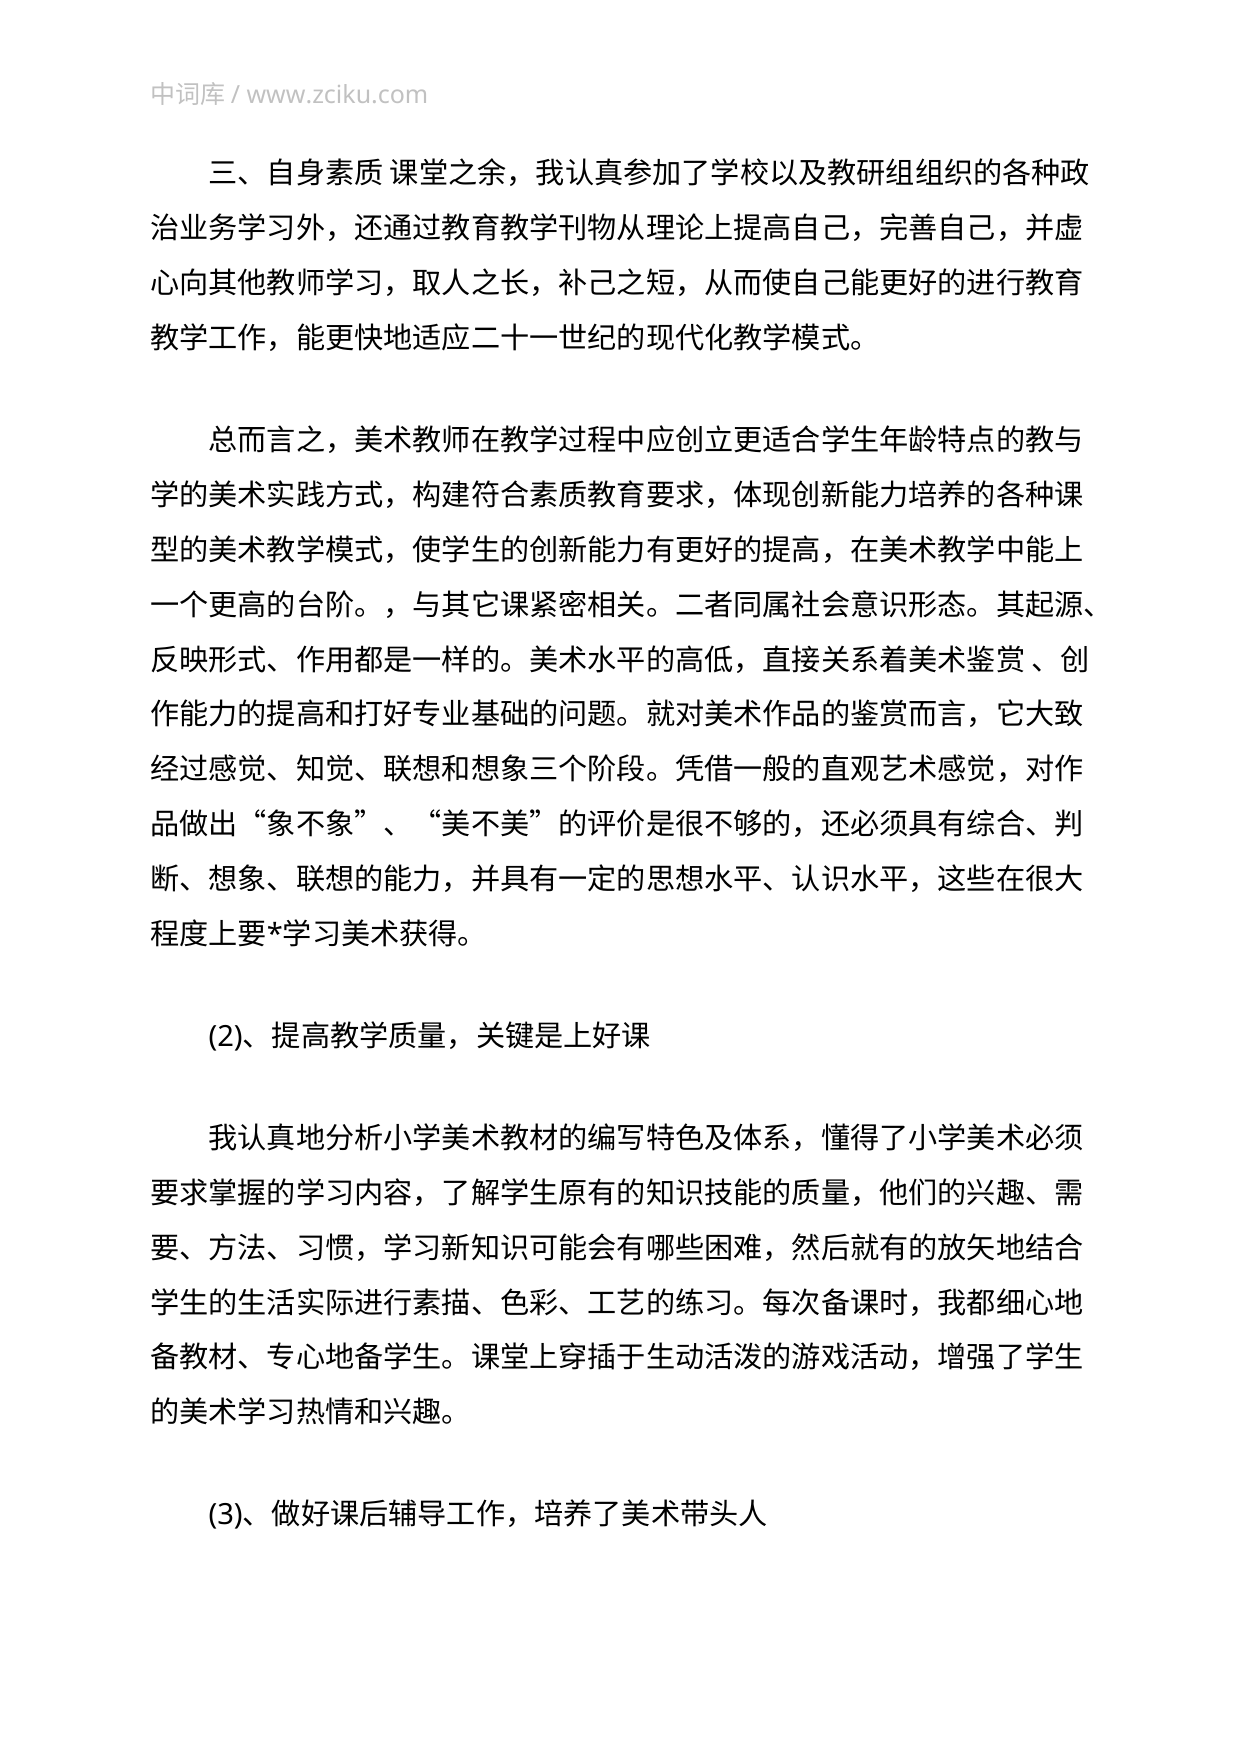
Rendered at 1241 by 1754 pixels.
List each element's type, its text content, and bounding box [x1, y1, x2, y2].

text (2)、提高教学质量，关键是上好课 [150, 1012, 1090, 1055]
text 总而言之，美术教师在教学过程中应创立更适合学生年龄特点的教与学的美术实践方式，构建符合素质教育要求，体现创新能力培养的各种课型的美术教学模式，使学生的创新能力有更好的提高，在美术教学中能上一个更高的台阶。，与其它课紧密相关。二者同属社会意识形态。其起源、反映形式、作用都是一样的。美术水平的高低，直接关系着美术鉴赏 、创作能力的提高和打好专业基础的问题。就对美术作品的鉴赏而言，它大致经过感觉、知觉、联想和想象三个阶段。凭借一般的直观艺术感觉，对作品做出“象不象”、“美不美”的评价是很不够的，还必须具有综合、判断、想象、联想的能力，并具有一定的思想水平、认识水平，这些在很大程度上要*学习美术获得。 [150, 416, 1090, 953]
text 我认真地分析小学美术教材的编写特色及体系，懂得了小学美术必须要求掌握的学习内容，了解学生原有的知识技能的质量，他们的兴趣、需要、方法、习惯，学习新知识可能会有哪些困难，然后就有的放矢地结合学生的生活实际进行素描、色彩、工艺的练习。每次备课时，我都细心地备教材、专心地备学生。课堂上穿插于生动活泼的游戏活动，增强了学生的美术学习热情和兴趣。 [150, 1114, 1090, 1431]
text (3)、做好课后辅导工作，培养了美术带头人 [150, 1491, 1090, 1533]
text 三、自身素质 课堂之余，我认真参加了学校以及教研组组织的各种政治业务学习外，还通过教育教学刊物从理论上提高自己，完善自己，并虚心向其他教师学习，取人之长，补己之短，从而使自己能更好的进行教育教学工作，能更快地适应二十一世纪的现代化教学模式。 [150, 150, 1090, 357]
